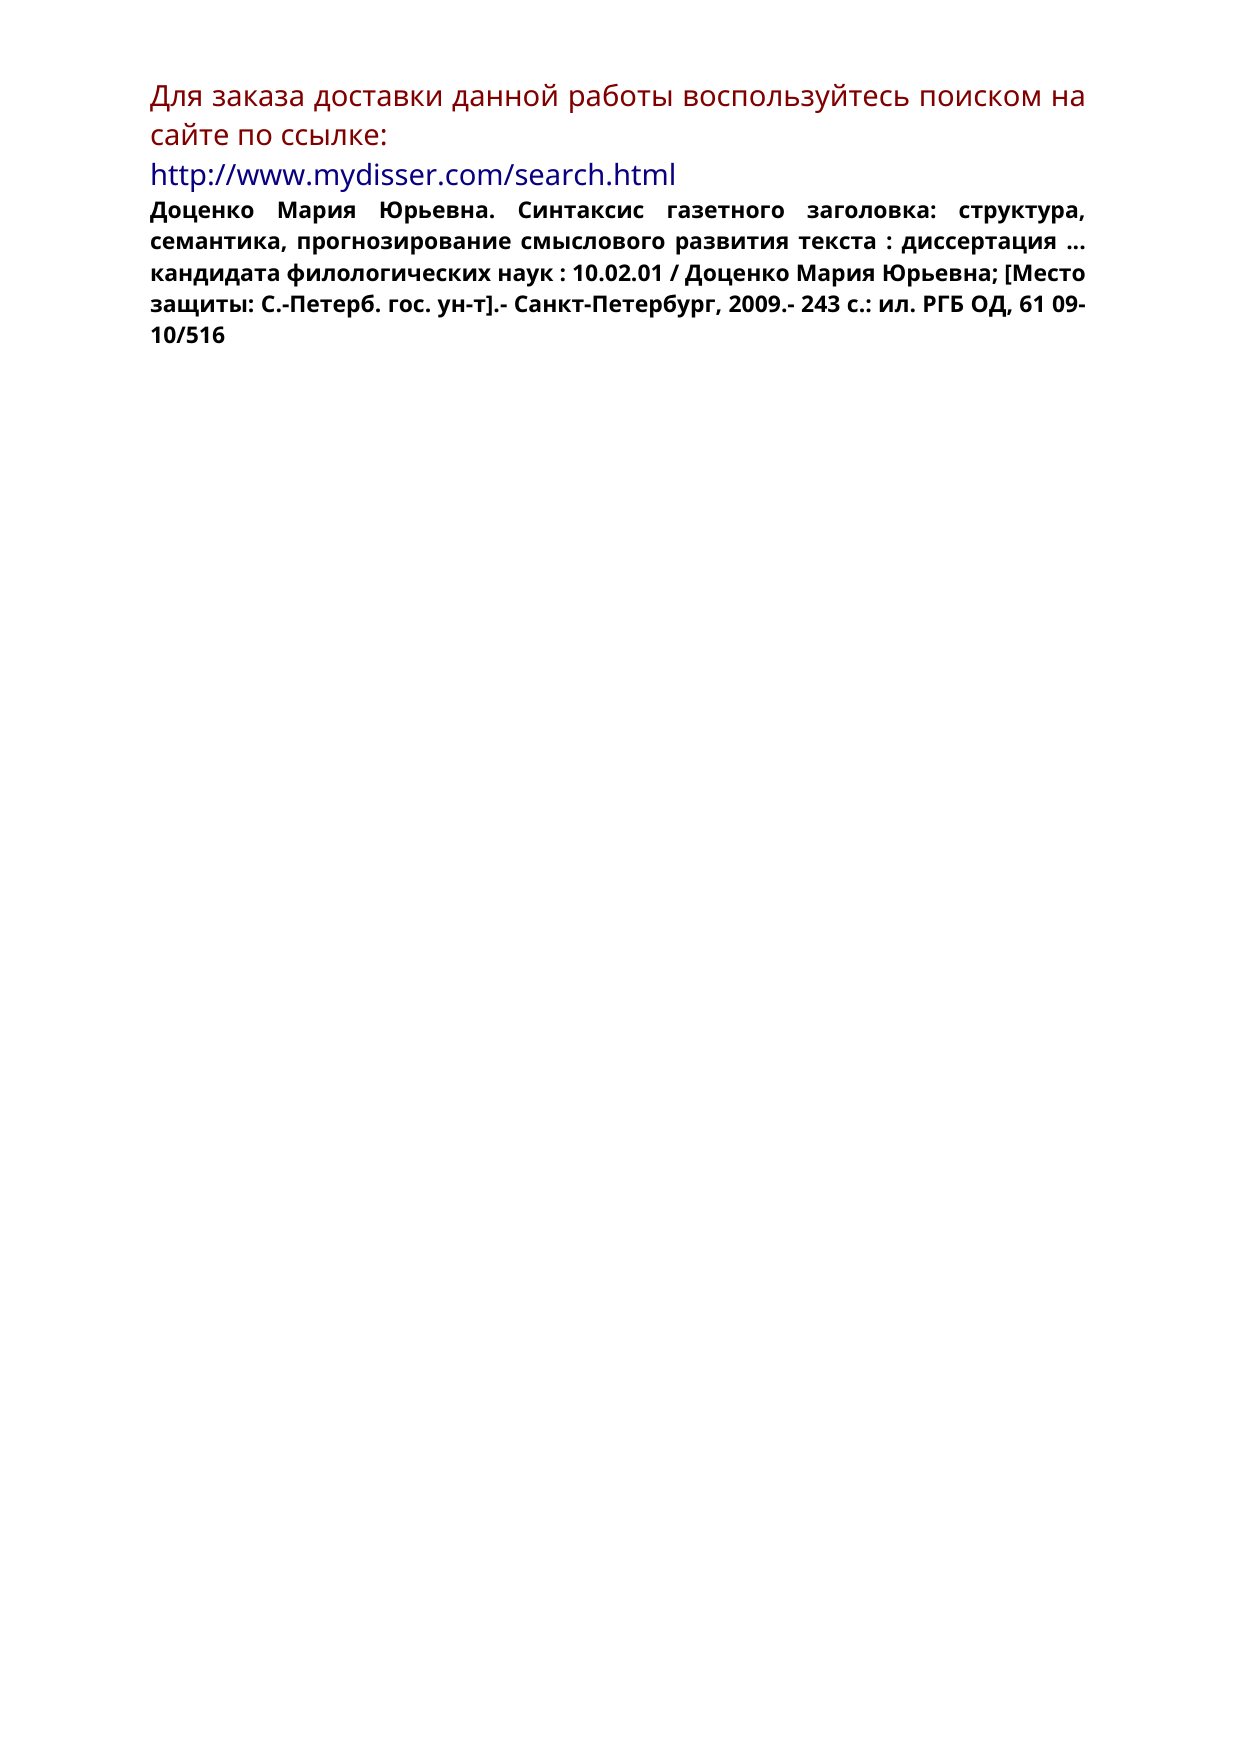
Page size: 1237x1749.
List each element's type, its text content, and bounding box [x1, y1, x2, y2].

text Доценко Мария Юрьевна. Синтаксис газетного заголовка: структура, семантика, прогнозирование смыслового развития текста : диссертация ... кандидата филологических наук : 10.02.01 / Доценко Мария Юрьевна; [Место защиты: С.-Петерб. гос. ун-т].- Санкт-Петербург, 2009.- 243 с.: ил. РГБ ОД, 61 09-10/516 [150, 194, 1086, 350]
